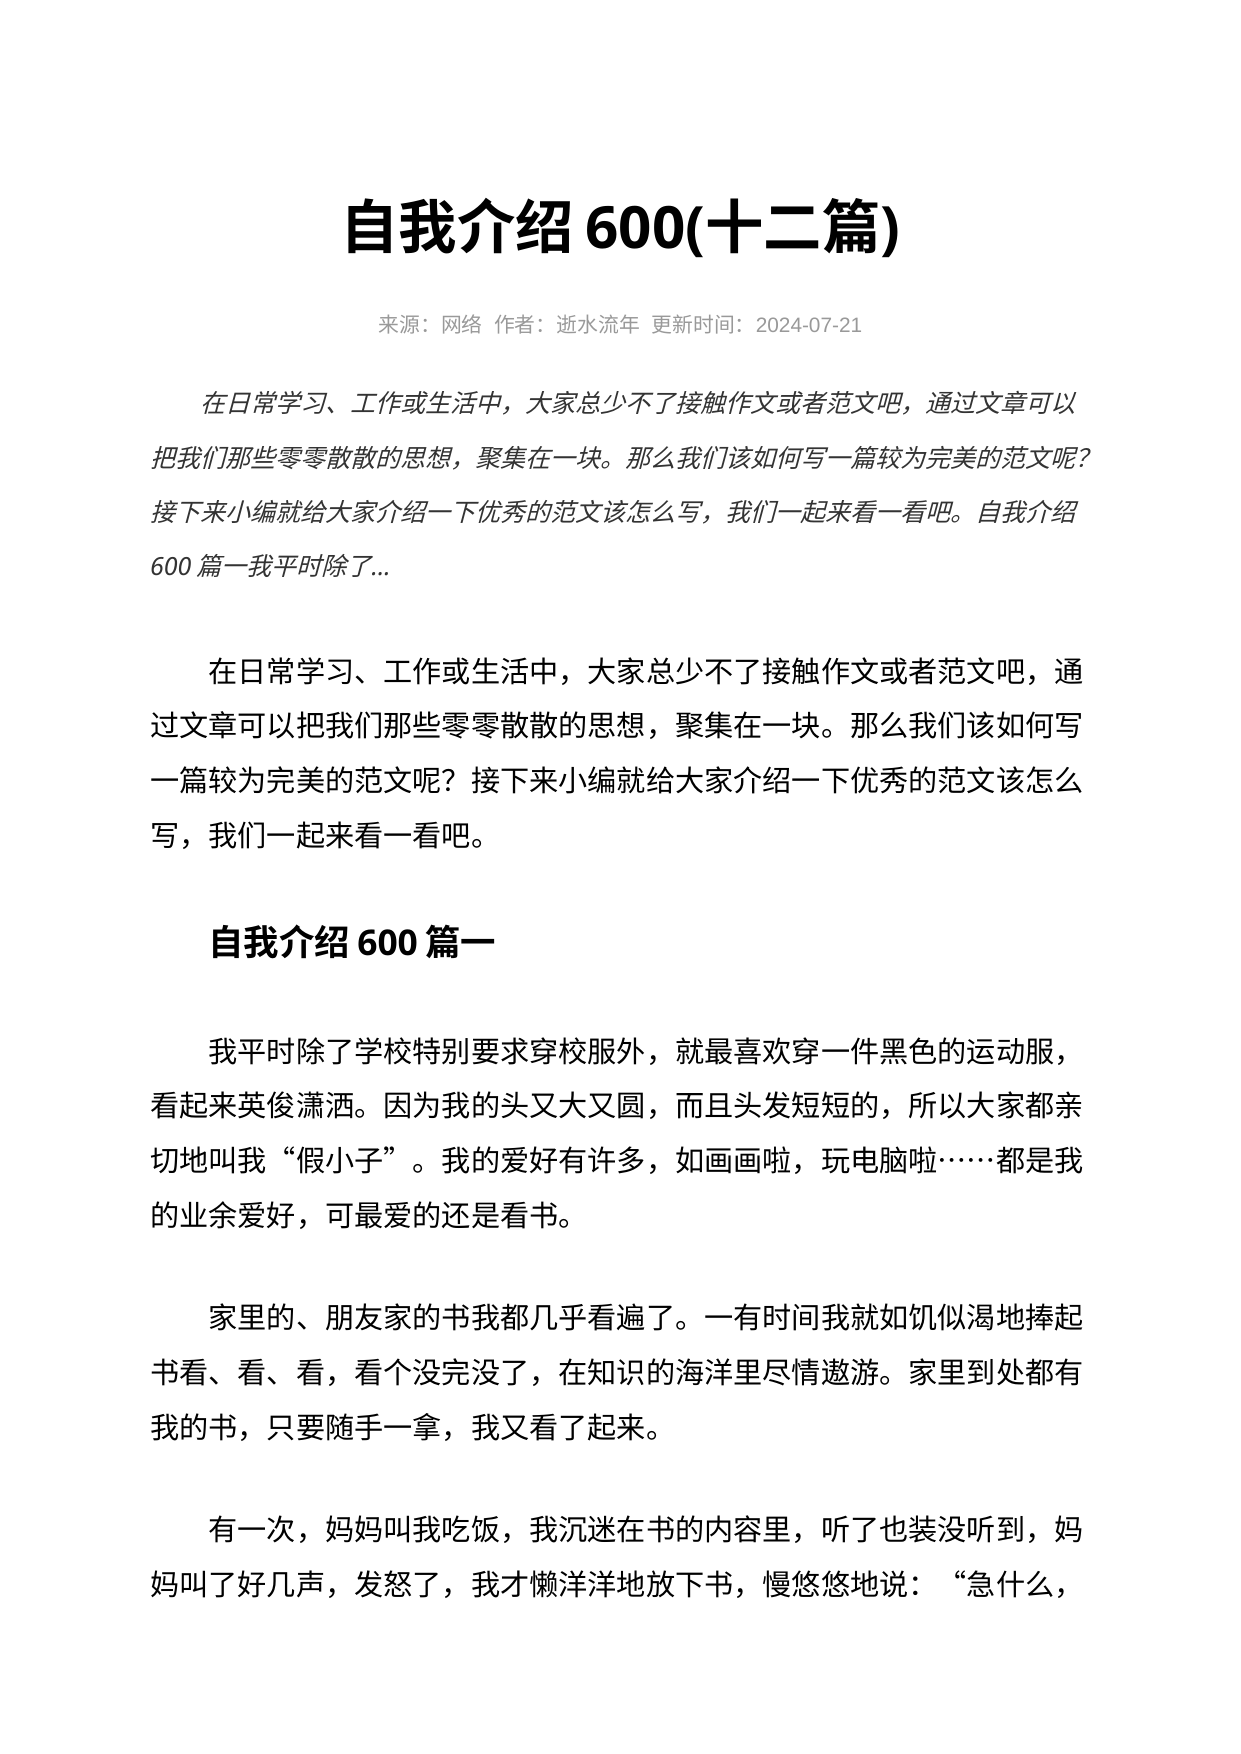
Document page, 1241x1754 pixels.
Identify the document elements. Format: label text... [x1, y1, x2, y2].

text 来源：网络 作者：逝水流年 更新时间：2024-07-21 [150, 313, 1090, 337]
text 在日常学习、工作或生活中，大家总少不了接触作文或者范文吧，通过文章可以把我们那些零零散散的思想，聚集在一块。那么我们该如何写一篇较为完美的范文呢？接下来小编就给大家介绍一下优秀的范文该怎么写，我们一起来看一看吧。 [150, 648, 1090, 855]
subtitle 自我介绍600(十二篇) [150, 181, 1090, 266]
text 家里的、朋友家的书我都几乎看遍了。一有时间我就如饥似渴地捧起书看、看、看，看个没完没了，在知识的海洋里尽情遨游。家里到处都有我的书，只要随手一拿，我又看了起来。 [150, 1294, 1090, 1447]
text 在日常学习、工作或生活中，大家总少不了接触作文或者范文吧，通过文章可以把我们那些零零散散的思想，聚集在一块。那么我们该如何写一篇较为完美的范文呢？接下来小编就给大家介绍一下优秀的范文该怎么写，我们一起来看一看吧。自我介绍600篇一我平时除了... [150, 384, 1090, 583]
text 我平时除了学校特别要求穿校服外，就最喜欢穿一件黑色的运动服，看起来英俊潇洒。因为我的头又大又圆，而且头发短短的，所以大家都亲切地叫我“假小子”。我的爱好有许多，如画画啦，玩电脑啦……都是我的业余爱好，可最爱的还是看书。 [150, 1028, 1090, 1235]
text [150, 1506, 1090, 1603]
text 自我介绍600篇一 [150, 914, 1090, 966]
